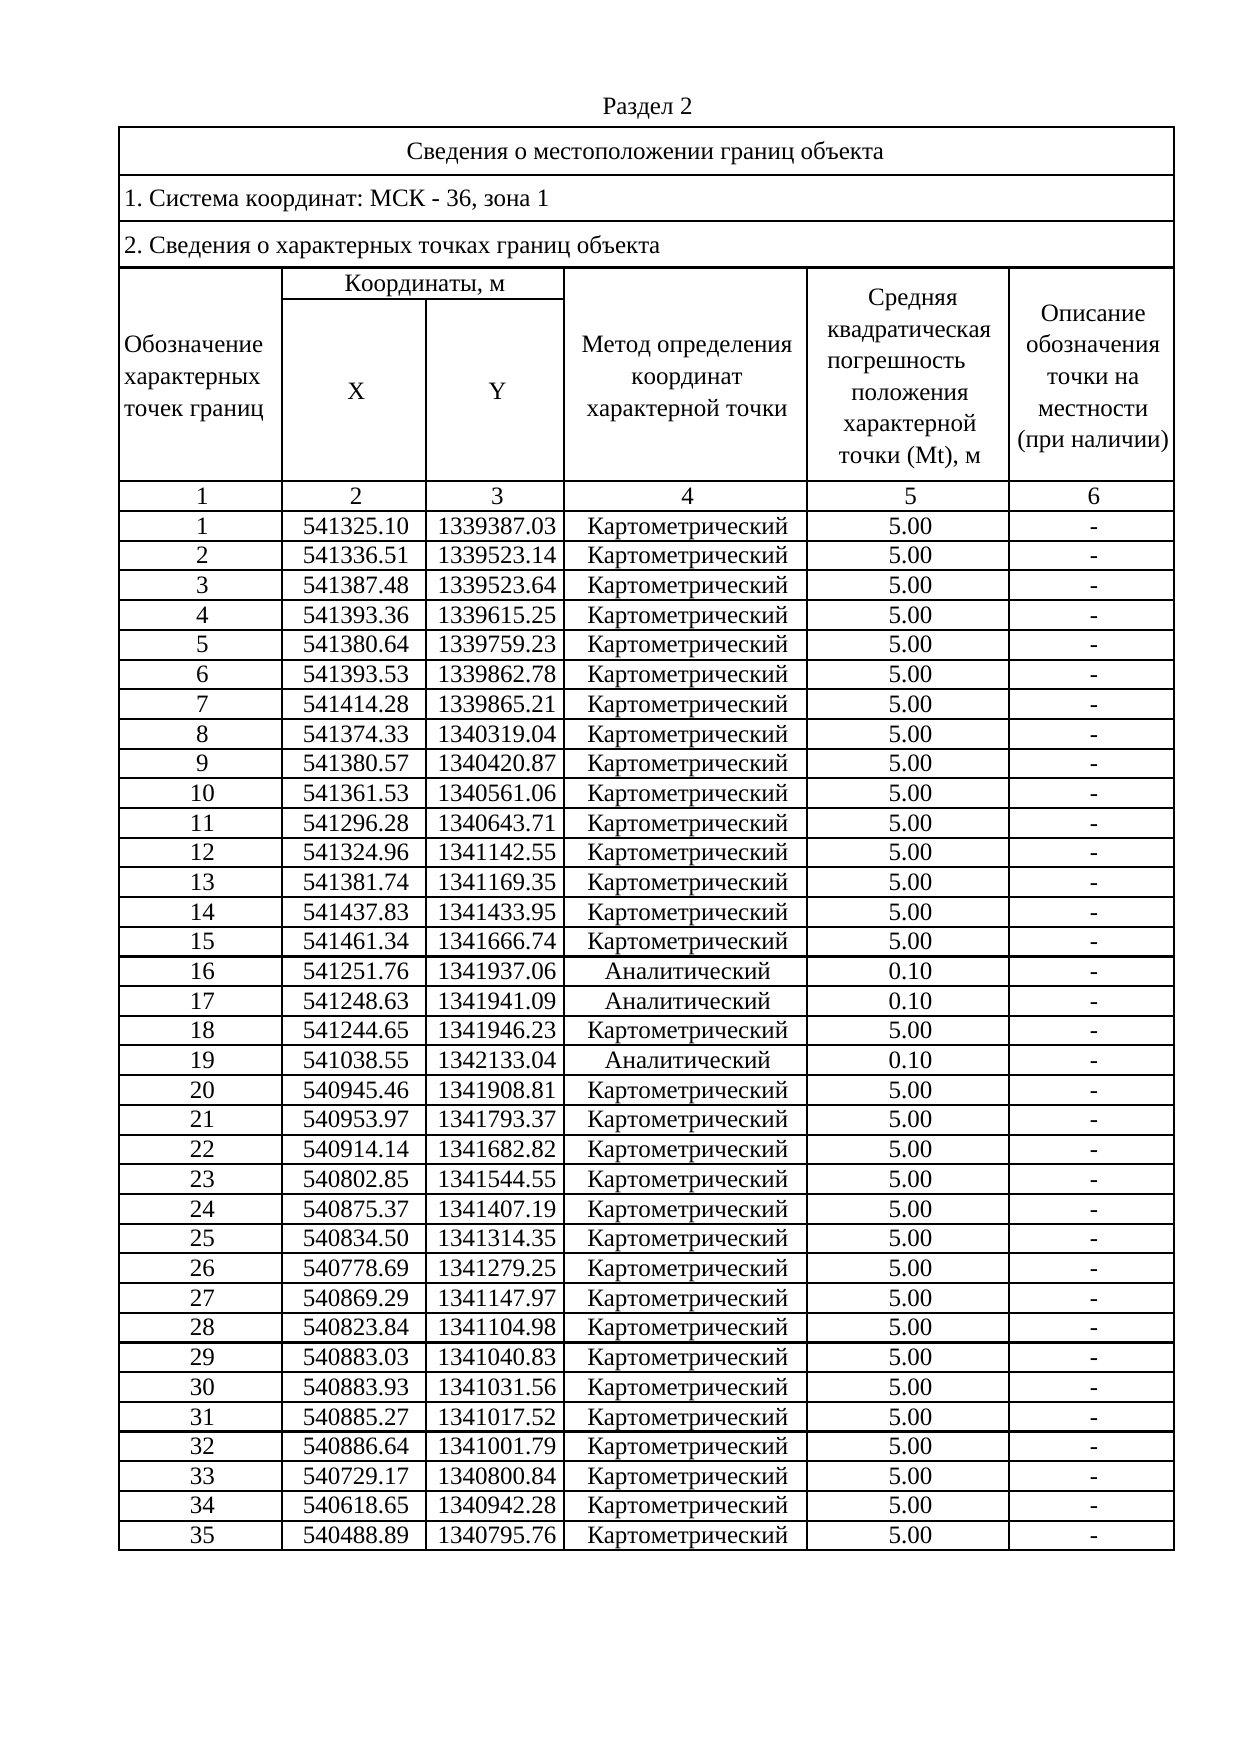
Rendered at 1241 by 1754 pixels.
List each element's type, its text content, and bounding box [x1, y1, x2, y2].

table_cell 1340420.87 [427, 750, 563, 777]
table_cell 1339862.78 [427, 661, 563, 688]
table_cell - [1010, 928, 1173, 955]
table_cell 5.00 [808, 1195, 1008, 1223]
table_cell 5.00 [808, 1462, 1008, 1490]
table_cell 5.00 [808, 631, 1008, 658]
table_cell 1339759.23 [427, 631, 563, 658]
table_cell 5 [120, 631, 281, 658]
table_cell 1339387.03 [427, 512, 563, 539]
table_cell 541380.57 [283, 750, 425, 777]
table_cell Средняя квадратическая погрешность положения характерной точки (Мt), м [808, 269, 1008, 480]
table_cell 5.00 [808, 1136, 1008, 1163]
table_cell 5.00 [808, 1225, 1008, 1252]
table_cell 1339523.14 [427, 542, 563, 569]
table_cell 33 [120, 1462, 281, 1490]
table_cell 1341314.35 [427, 1225, 563, 1252]
table_cell - [1010, 690, 1173, 718]
table_cell 540886.64 [283, 1433, 425, 1460]
table_cell Картометрический [565, 512, 806, 539]
table_cell 0.10 [808, 987, 1008, 1015]
table_cell 540914.14 [283, 1136, 425, 1163]
table_cell Картометрический [565, 542, 806, 569]
table_cell 541437.83 [283, 898, 425, 926]
table_cell Картометрический [565, 868, 806, 896]
table_cell 5.00 [808, 779, 1008, 807]
table_cell 1339523.64 [427, 571, 563, 599]
table_cell 540883.03 [283, 1344, 425, 1371]
table_cell 1341682.82 [427, 1136, 563, 1163]
table_cell Картометрический [565, 571, 806, 599]
table_cell 12 [120, 839, 281, 866]
table_cell Картометрический [565, 631, 806, 658]
table_cell 541380.64 [283, 631, 425, 658]
table_cell Картометрический [565, 809, 806, 837]
table_cell 1341946.23 [427, 1017, 563, 1044]
table_cell Картометрический [565, 1225, 806, 1252]
table_cell 540802.85 [283, 1165, 425, 1193]
table_cell 540488.89 [283, 1522, 425, 1549]
table_cell - [1010, 779, 1173, 807]
table_cell 5.00 [808, 1433, 1008, 1460]
table_cell Картометрический [565, 1076, 806, 1104]
table_cell - [1010, 987, 1173, 1015]
table_cell - [1010, 1165, 1173, 1193]
table_cell 5.00 [808, 1403, 1008, 1430]
table_cell 7 [120, 690, 281, 718]
table_cell 14 [120, 898, 281, 926]
table_cell 541248.63 [283, 987, 425, 1015]
table_cell 1341666.74 [427, 928, 563, 955]
table_cell - [1010, 868, 1173, 896]
table_cell 20 [120, 1076, 281, 1104]
table_cell 1341793.37 [427, 1106, 563, 1133]
table_cell 18 [120, 1017, 281, 1044]
table_cell 1 [120, 482, 281, 510]
table_cell 2 [120, 542, 281, 569]
table_cell Картометрический [565, 1433, 806, 1460]
table_cell - [1010, 1284, 1173, 1312]
table_cell 6 [1010, 482, 1173, 510]
table_cell Картометрический [565, 690, 806, 718]
table_cell 1341142.55 [427, 839, 563, 866]
table_cell 540834.50 [283, 1225, 425, 1252]
table_cell 5.00 [808, 1373, 1008, 1401]
table_cell 1341017.52 [427, 1403, 563, 1430]
table_cell 11 [120, 809, 281, 837]
table_cell 5.00 [808, 1254, 1008, 1282]
table_cell Картометрический [565, 1314, 806, 1341]
table_cell Картометрический [565, 839, 806, 866]
table_cell 29 [120, 1344, 281, 1371]
table_cell 541387.48 [283, 571, 425, 599]
table_cell - [1010, 720, 1173, 747]
table_cell Аналитический [565, 1046, 806, 1074]
table_cell Картометрический [565, 1165, 806, 1193]
table_cell 5.00 [808, 690, 1008, 718]
text Раздел 2 [244, 91, 1050, 120]
table_cell - [1010, 1403, 1173, 1430]
table_cell - [1010, 1373, 1173, 1401]
table_cell 5.00 [808, 928, 1008, 955]
table_cell 541296.28 [283, 809, 425, 837]
table_header Сведения о местоположении границ объекта [120, 128, 1173, 174]
table_cell - [1010, 542, 1173, 569]
table_cell 540953.97 [283, 1106, 425, 1133]
table_cell - [1010, 1076, 1173, 1104]
table_cell 5 [808, 482, 1008, 510]
table_cell 5.00 [808, 1492, 1008, 1519]
table_cell - [1010, 1314, 1173, 1341]
table_cell 540885.27 [283, 1403, 425, 1430]
table_cell 1341104.98 [427, 1314, 563, 1341]
table_cell - [1010, 1254, 1173, 1282]
table_cell Картометрический [565, 1284, 806, 1312]
table_cell - [1010, 1492, 1173, 1519]
table_cell 4 [565, 482, 806, 510]
table_cell - [1010, 898, 1173, 926]
table_cell Картометрический [565, 1373, 806, 1401]
table_cell 5.00 [808, 601, 1008, 629]
table_cell Y [427, 300, 563, 480]
table_cell Картометрический [565, 1344, 806, 1371]
table_cell 541381.74 [283, 868, 425, 896]
table_cell 30 [120, 1373, 281, 1401]
table_cell 540823.84 [283, 1314, 425, 1341]
table_cell 27 [120, 1284, 281, 1312]
table_cell 1341147.97 [427, 1284, 563, 1312]
table_cell Картометрический [565, 1195, 806, 1223]
table_cell 541336.51 [283, 542, 425, 569]
table_cell Картометрический [565, 1492, 806, 1519]
table_cell 6 [120, 661, 281, 688]
table_cell 5.00 [808, 1106, 1008, 1133]
table_cell Картометрический [565, 1106, 806, 1133]
table_cell 26 [120, 1254, 281, 1282]
table_cell 1341279.25 [427, 1254, 563, 1282]
table_cell 540618.65 [283, 1492, 425, 1519]
table_cell 541374.33 [283, 720, 425, 747]
table_cell Картометрический [565, 1136, 806, 1163]
table_cell - [1010, 1344, 1173, 1371]
table_cell 540883.93 [283, 1373, 425, 1401]
table_cell 32 [120, 1433, 281, 1460]
table_cell 17 [120, 987, 281, 1015]
table_cell 1341941.09 [427, 987, 563, 1015]
table_cell 541393.36 [283, 601, 425, 629]
table_cell 540729.17 [283, 1462, 425, 1490]
table_cell 5.00 [808, 542, 1008, 569]
table_cell 9 [120, 750, 281, 777]
table_cell 34 [120, 1492, 281, 1519]
table_cell 0.10 [808, 1046, 1008, 1074]
table_cell 1341169.35 [427, 868, 563, 896]
table_cell - [1010, 958, 1173, 985]
table_cell 23 [120, 1165, 281, 1193]
table_cell Картометрический [565, 779, 806, 807]
table_cell 541414.28 [283, 690, 425, 718]
table_cell 1341407.19 [427, 1195, 563, 1223]
table_cell 1341031.56 [427, 1373, 563, 1401]
table_cell 0.10 [808, 958, 1008, 985]
table_cell 31 [120, 1403, 281, 1430]
table_cell - [1010, 601, 1173, 629]
table_cell - [1010, 1136, 1173, 1163]
table_cell 541038.55 [283, 1046, 425, 1074]
table_cell 28 [120, 1314, 281, 1341]
table_cell 16 [120, 958, 281, 985]
table_cell 5.00 [808, 720, 1008, 747]
table_cell 541461.34 [283, 928, 425, 955]
table_cell 22 [120, 1136, 281, 1163]
table_cell 5.00 [808, 1522, 1008, 1549]
table_cell 1341908.81 [427, 1076, 563, 1104]
table_cell Картометрический [565, 1522, 806, 1549]
table_cell 541324.96 [283, 839, 425, 866]
table_cell 5.00 [808, 512, 1008, 539]
table_cell 1. Система координат: МСК - 36, зона 1 [120, 176, 1173, 220]
table_cell 4 [120, 601, 281, 629]
table_cell 1341001.79 [427, 1433, 563, 1460]
table_cell - [1010, 1433, 1173, 1460]
table_cell 541393.53 [283, 661, 425, 688]
table_cell 25 [120, 1225, 281, 1252]
table_cell 541325.10 [283, 512, 425, 539]
table_cell 2. Сведения о характерных точках границ объекта [120, 222, 1173, 266]
table_cell 5.00 [808, 1165, 1008, 1193]
table_cell Описание обозначения точки на местности (при наличии) [1010, 269, 1173, 480]
table_cell Координаты, м [283, 269, 563, 298]
table_cell 13 [120, 868, 281, 896]
table_cell Метод определения координат характерной точки [565, 269, 806, 480]
table_cell - [1010, 631, 1173, 658]
table_cell Картометрический [565, 898, 806, 926]
table_cell 15 [120, 928, 281, 955]
table_cell 3 [427, 482, 563, 510]
table_cell 5.00 [808, 839, 1008, 866]
table_cell - [1010, 1225, 1173, 1252]
table_cell 21 [120, 1106, 281, 1133]
table_cell 1341040.83 [427, 1344, 563, 1371]
table_cell 5.00 [808, 571, 1008, 599]
table_cell 1340942.28 [427, 1492, 563, 1519]
table_cell Обозначение характерных точек границ [120, 269, 281, 480]
table_cell 1341433.95 [427, 898, 563, 926]
table_cell 541251.76 [283, 958, 425, 985]
table_cell 1341544.55 [427, 1165, 563, 1193]
table_cell Картометрический [565, 928, 806, 955]
table_cell 5.00 [808, 1017, 1008, 1044]
table_cell 1341937.06 [427, 958, 563, 985]
table_cell 8 [120, 720, 281, 747]
table_cell Картометрический [565, 1462, 806, 1490]
table_cell 1340800.84 [427, 1462, 563, 1490]
table_cell 541244.65 [283, 1017, 425, 1044]
table_cell Картометрический [565, 1254, 806, 1282]
table_cell 540778.69 [283, 1254, 425, 1282]
table_cell 541361.53 [283, 779, 425, 807]
table_cell - [1010, 839, 1173, 866]
table_cell - [1010, 661, 1173, 688]
table_cell 5.00 [808, 661, 1008, 688]
table_cell 1340561.06 [427, 779, 563, 807]
table_cell 5.00 [808, 750, 1008, 777]
table_cell 5.00 [808, 809, 1008, 837]
table_cell - [1010, 1017, 1173, 1044]
table_cell - [1010, 1522, 1173, 1549]
table_cell Картометрический [565, 750, 806, 777]
table_cell 3 [120, 571, 281, 599]
table_cell 5.00 [808, 1344, 1008, 1371]
table_cell - [1010, 512, 1173, 539]
table_cell 1340795.76 [427, 1522, 563, 1549]
table_cell 10 [120, 779, 281, 807]
table_cell 1340643.71 [427, 809, 563, 837]
table_cell Аналитический [565, 958, 806, 985]
table_cell - [1010, 571, 1173, 599]
table_cell 1339615.25 [427, 601, 563, 629]
table_cell 1 [120, 512, 281, 539]
table_cell 5.00 [808, 1076, 1008, 1104]
table_cell Картометрический [565, 720, 806, 747]
table_cell 5.00 [808, 1314, 1008, 1341]
table_cell 540869.29 [283, 1284, 425, 1312]
table_cell 2 [283, 482, 425, 510]
table_cell X [283, 300, 425, 480]
table_cell 35 [120, 1522, 281, 1549]
table_cell 1340319.04 [427, 720, 563, 747]
table_cell 24 [120, 1195, 281, 1223]
table_cell - [1010, 1046, 1173, 1074]
table_cell Картометрический [565, 1017, 806, 1044]
table_cell - [1010, 750, 1173, 777]
table_cell - [1010, 1462, 1173, 1490]
table_cell Картометрический [565, 601, 806, 629]
table_cell Картометрический [565, 1403, 806, 1430]
table_cell - [1010, 1195, 1173, 1223]
table_cell - [1010, 1106, 1173, 1133]
table_cell 5.00 [808, 1284, 1008, 1312]
table_cell 5.00 [808, 898, 1008, 926]
table_cell 5.00 [808, 868, 1008, 896]
table_cell 540945.46 [283, 1076, 425, 1104]
table_cell Аналитический [565, 987, 806, 1015]
table_cell - [1010, 809, 1173, 837]
table_cell 19 [120, 1046, 281, 1074]
table_cell Картометрический [565, 661, 806, 688]
table_cell 1339865.21 [427, 690, 563, 718]
table_cell 540875.37 [283, 1195, 425, 1223]
table_cell 1342133.04 [427, 1046, 563, 1074]
